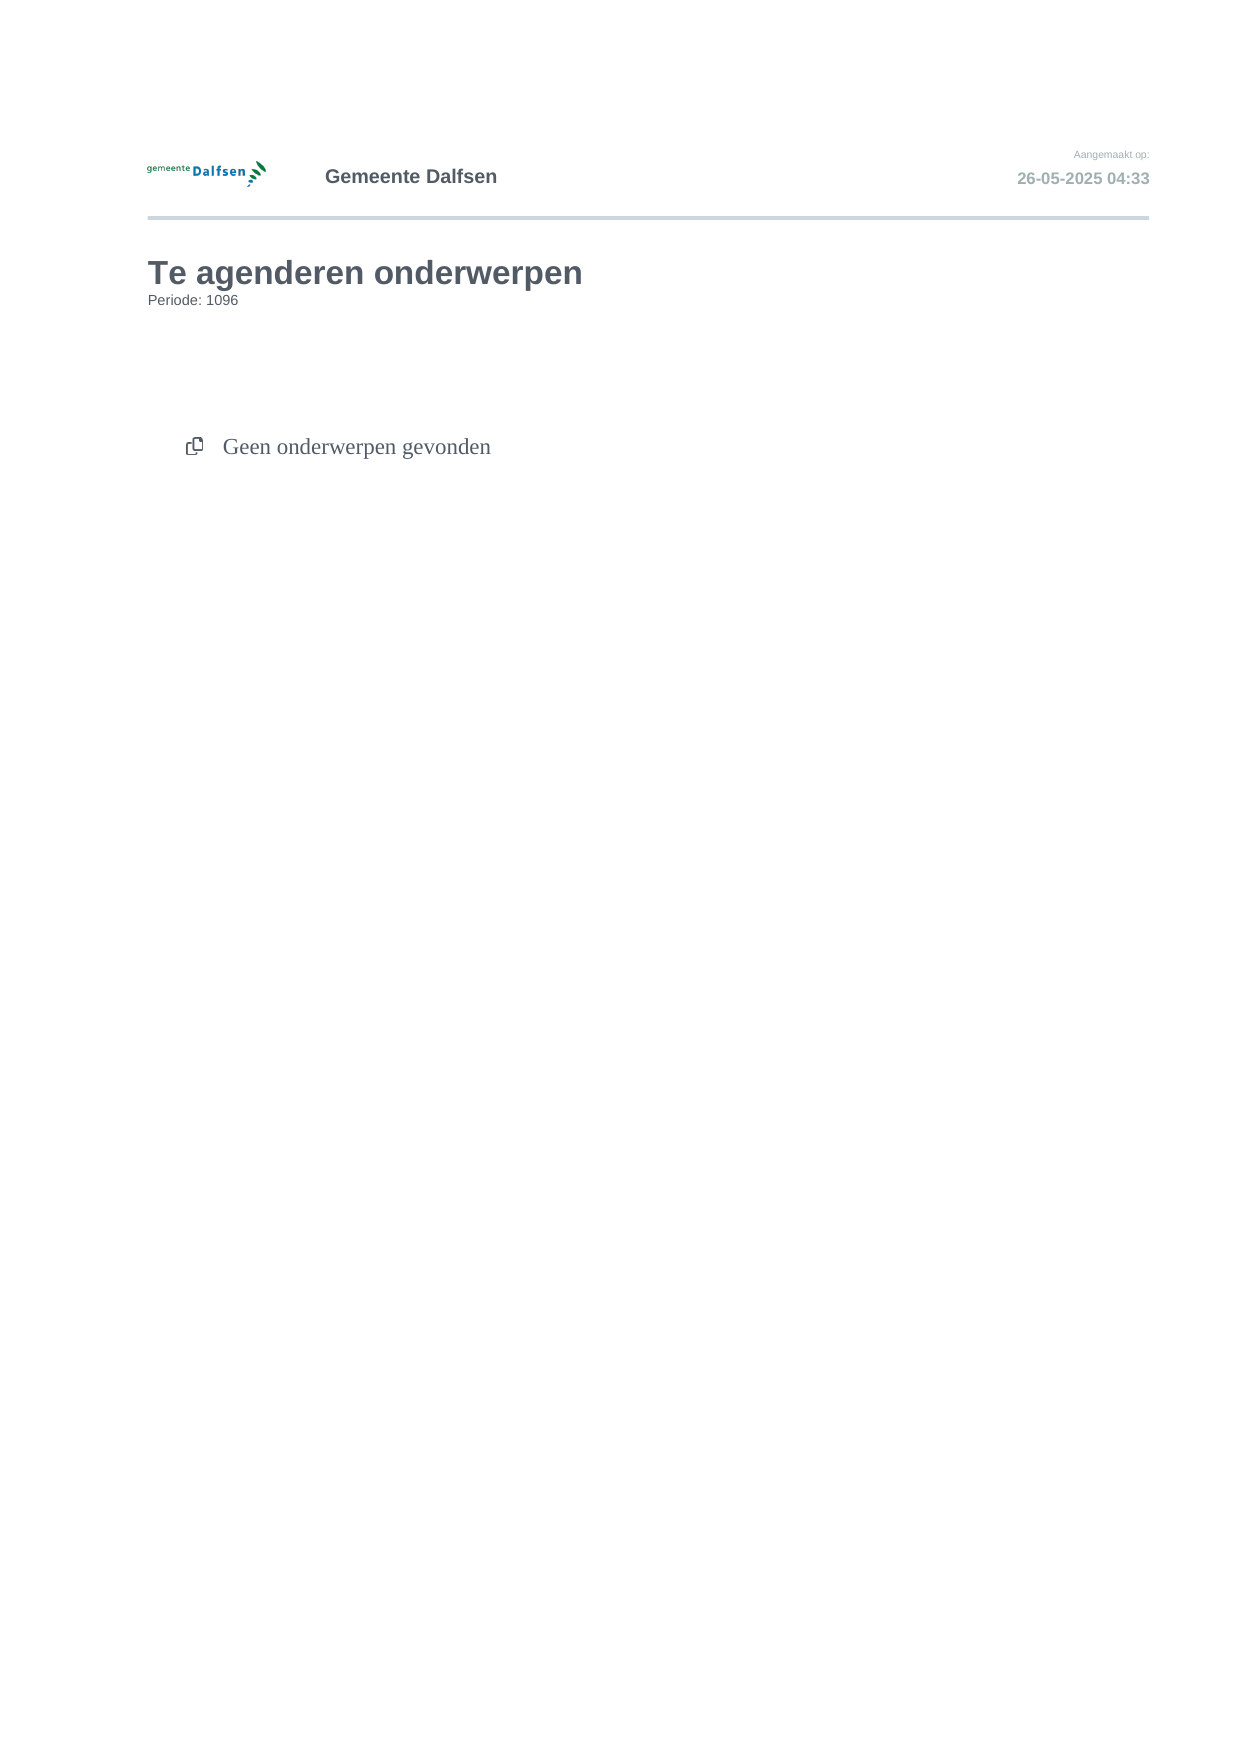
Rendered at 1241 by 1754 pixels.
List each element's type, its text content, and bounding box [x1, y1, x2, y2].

table_cell 26-05-2025 04:33 [727, 161, 1149, 188]
table_cell Periode: 1096 [148, 292, 727, 325]
table_header Gemeente Dalfsen [325, 148, 727, 188]
table_header Te agenderen onderwerpen [148, 245, 727, 292]
picture [147, 161, 266, 187]
table_header [148, 148, 325, 188]
picture [186, 437, 203, 455]
table_header Aangemaakt op: [727, 148, 1149, 161]
picture [147, 216, 1150, 220]
list Geen onderwerpen gevonden [185, 433, 1093, 459]
